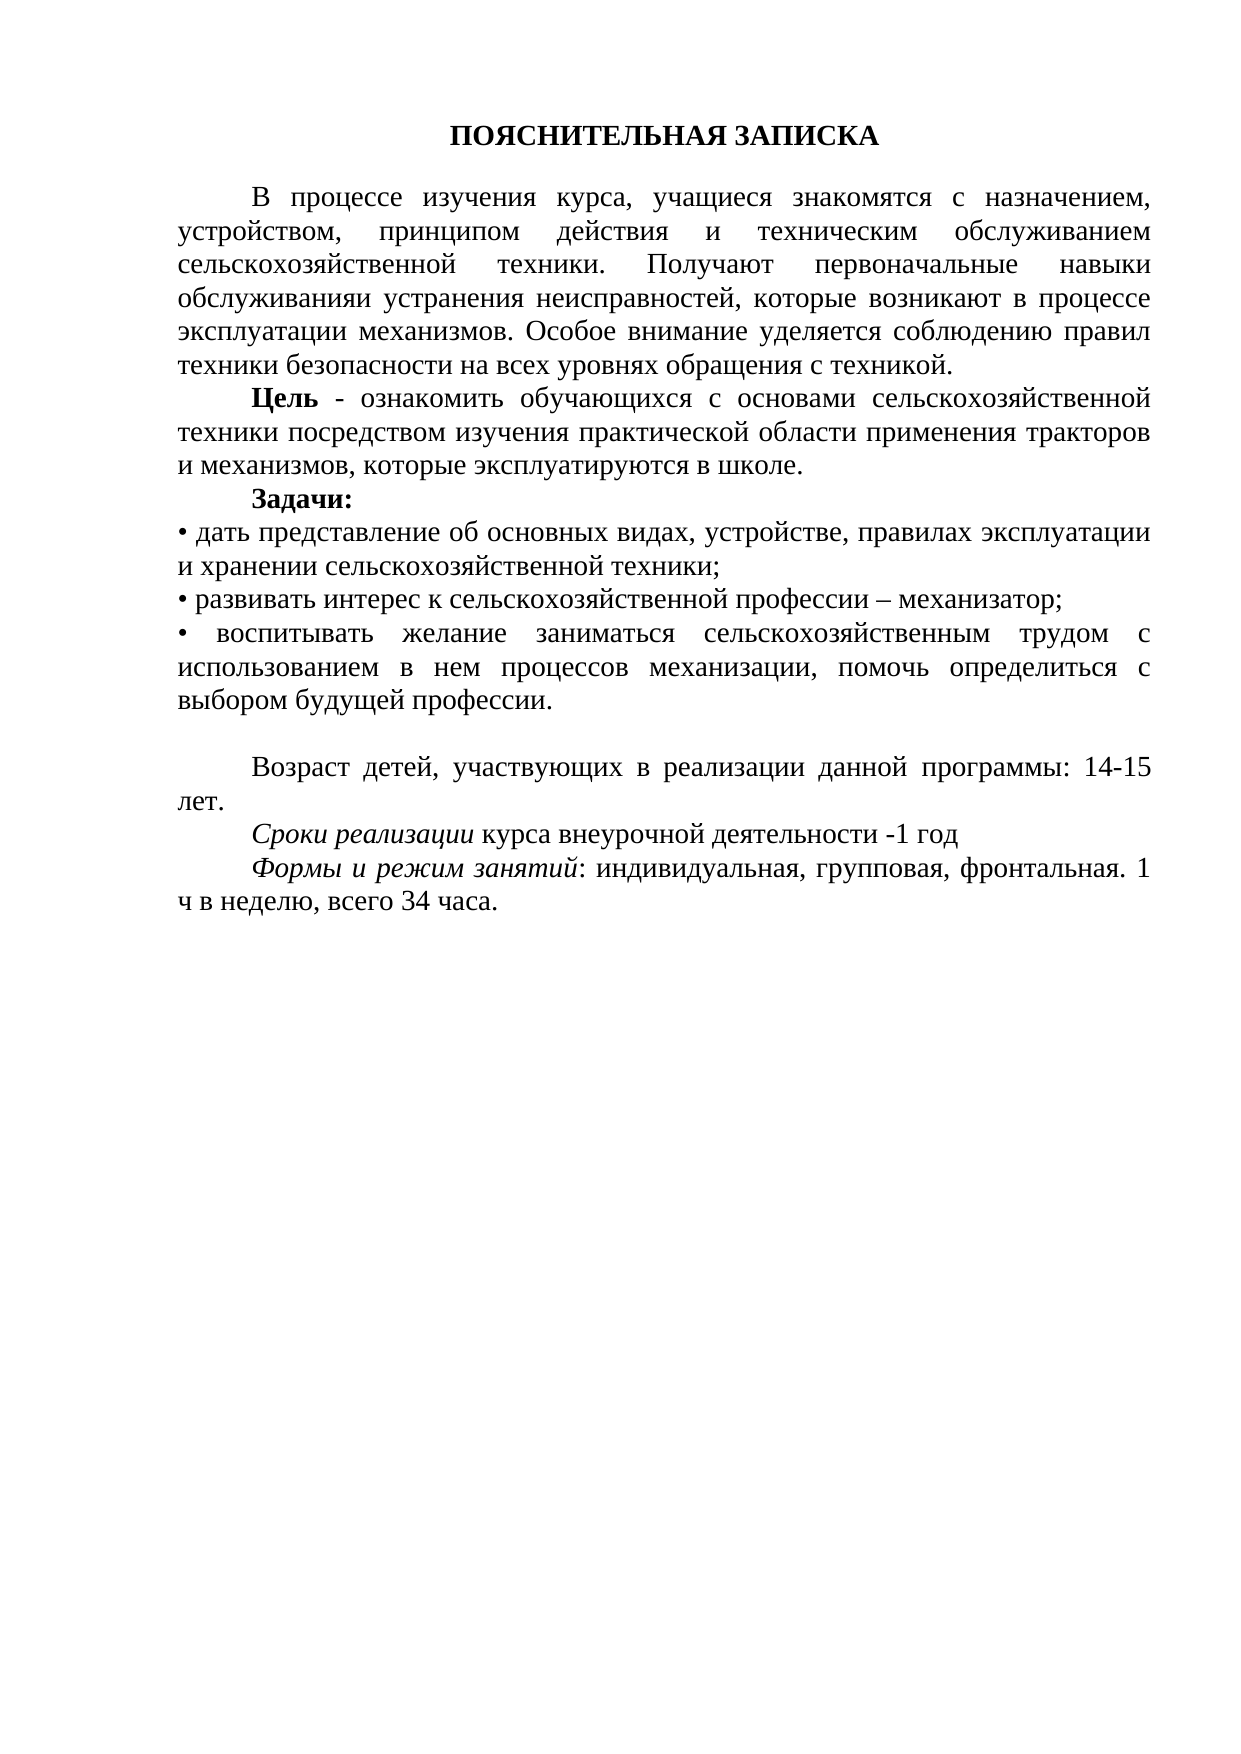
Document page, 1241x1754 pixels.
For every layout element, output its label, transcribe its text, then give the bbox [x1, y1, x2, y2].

text Формы и режим занятий: индивидуальная, групповая, фронтальная. 1 ч в неделю, всего 34 часа. [177, 850, 1152, 917]
text • дать представление об основных видах, устройстве, правилах эксплуатации и хранении сельскохозяйственной техники; [177, 514, 1152, 582]
text Цель - ознакомить обучающихся с основами сельскохозяйственной техники посредством изучения практической области применения тракторов и механизмов, которые эксплуатируются в школе. [177, 380, 1152, 481]
text Возраст детей, участвующих в реализации данной программы: 14-15 лет. [177, 749, 1152, 816]
text ПОЯСНИТЕЛЬНАЯ ЗАПИСКА [177, 118, 1152, 152]
text В процессе изучения курса, учащиеся знакомятся с назначением, устройством, принципом действия и техническим обслуживанием сельскохозяйственной техники. Получают первоначальные навыки обслуживанияи устранения неисправностей, которые возникают в процессе эксплуатации механизмов. Особое внимание уделяется соблюдению правил техники безопасности на всех уровнях обращения с техникой. [177, 179, 1152, 380]
text Задачи: [177, 481, 1152, 514]
text • воспитывать желание заниматься сельскохозяйственным трудом с использованием в нем процессов механизации, помочь определиться с выбором будущей профессии. [177, 615, 1152, 716]
text Сроки реализации курса внеурочной деятельности -1 год [177, 816, 1152, 850]
text • развивать интерес к сельскохозяйственной профессии – механизатор; [177, 582, 1152, 615]
